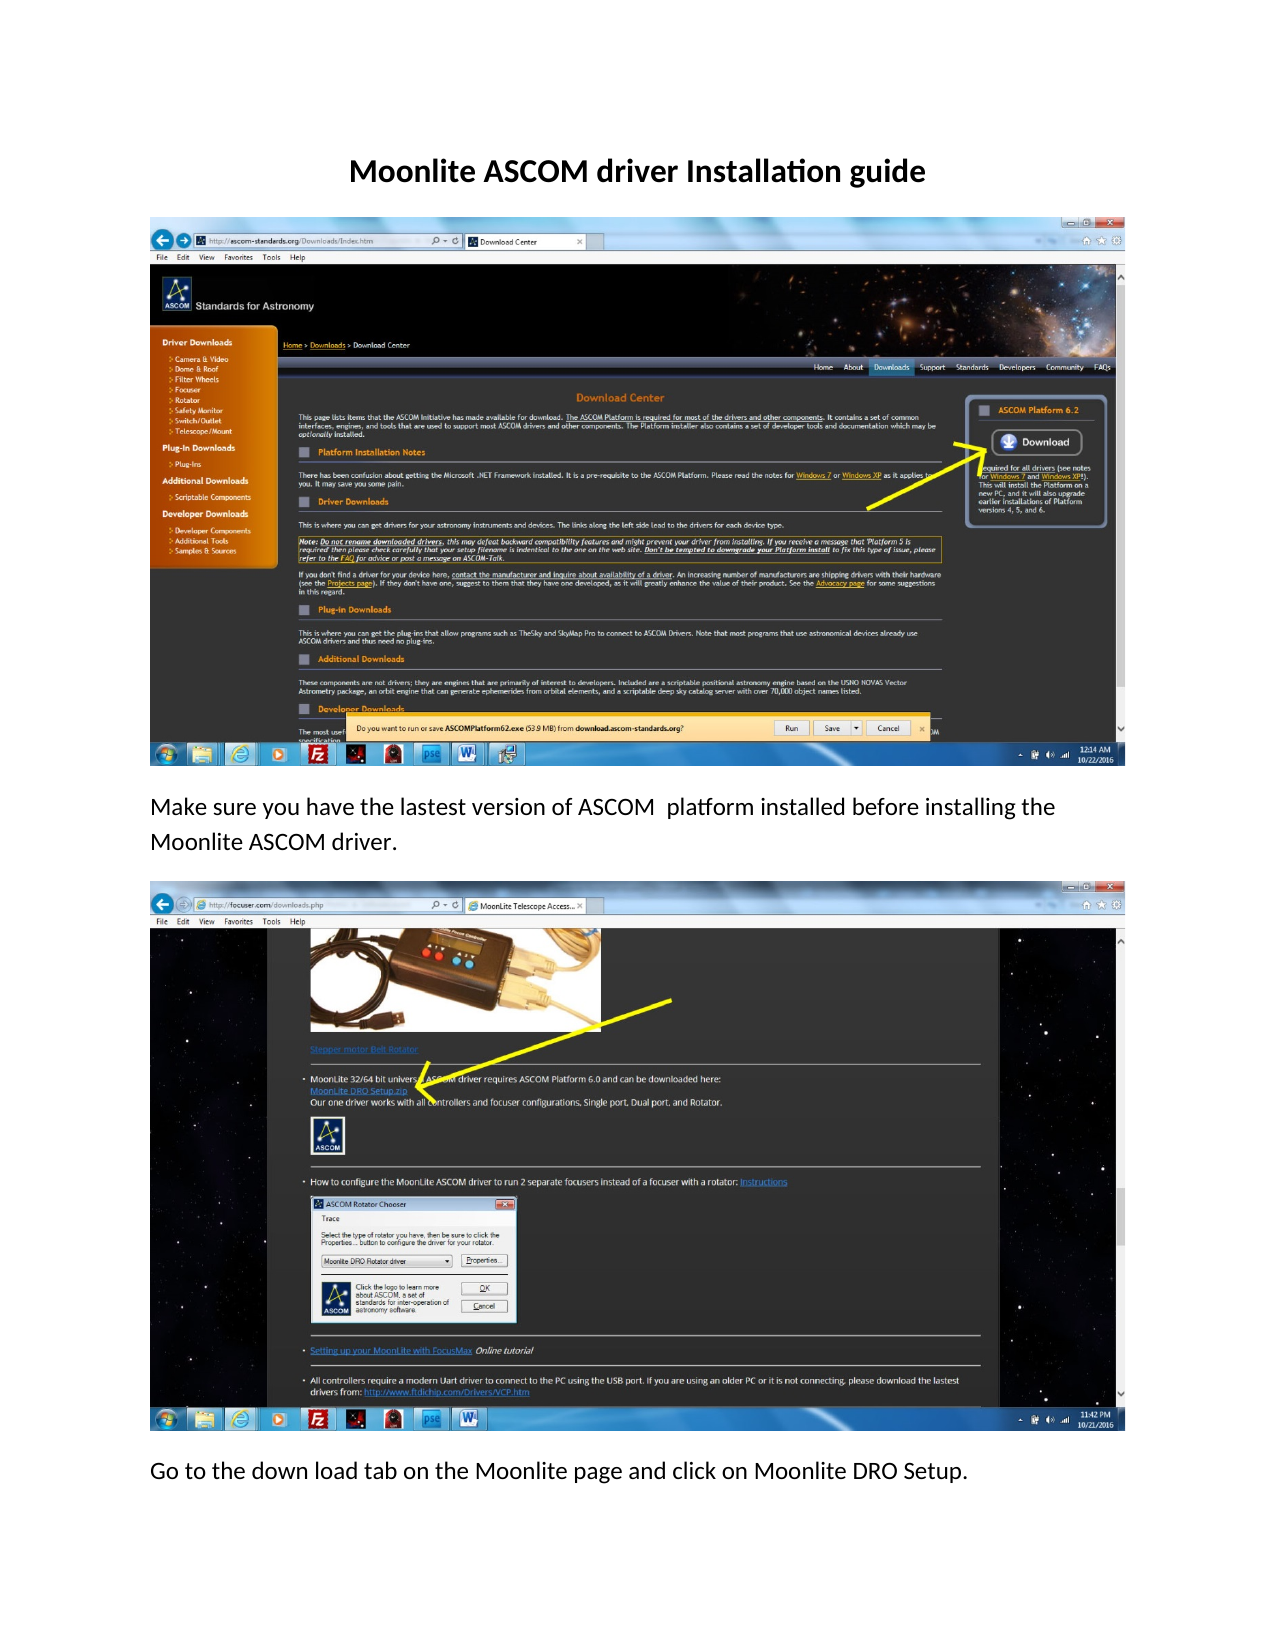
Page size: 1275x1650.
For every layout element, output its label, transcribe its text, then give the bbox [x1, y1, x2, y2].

text Go to the down load tab on the Moonlite page and click on Moonlite DRO Setup. [150, 1455, 1125, 1486]
picture [150, 217, 1125, 766]
text Moonlite ASCOM driver Installation guide [150, 150, 1125, 191]
picture [150, 881, 1125, 1431]
text Make sure you have the lastest version of ASCOM platform installed before installing the Moonlite ASCOM driver. [150, 791, 1125, 857]
